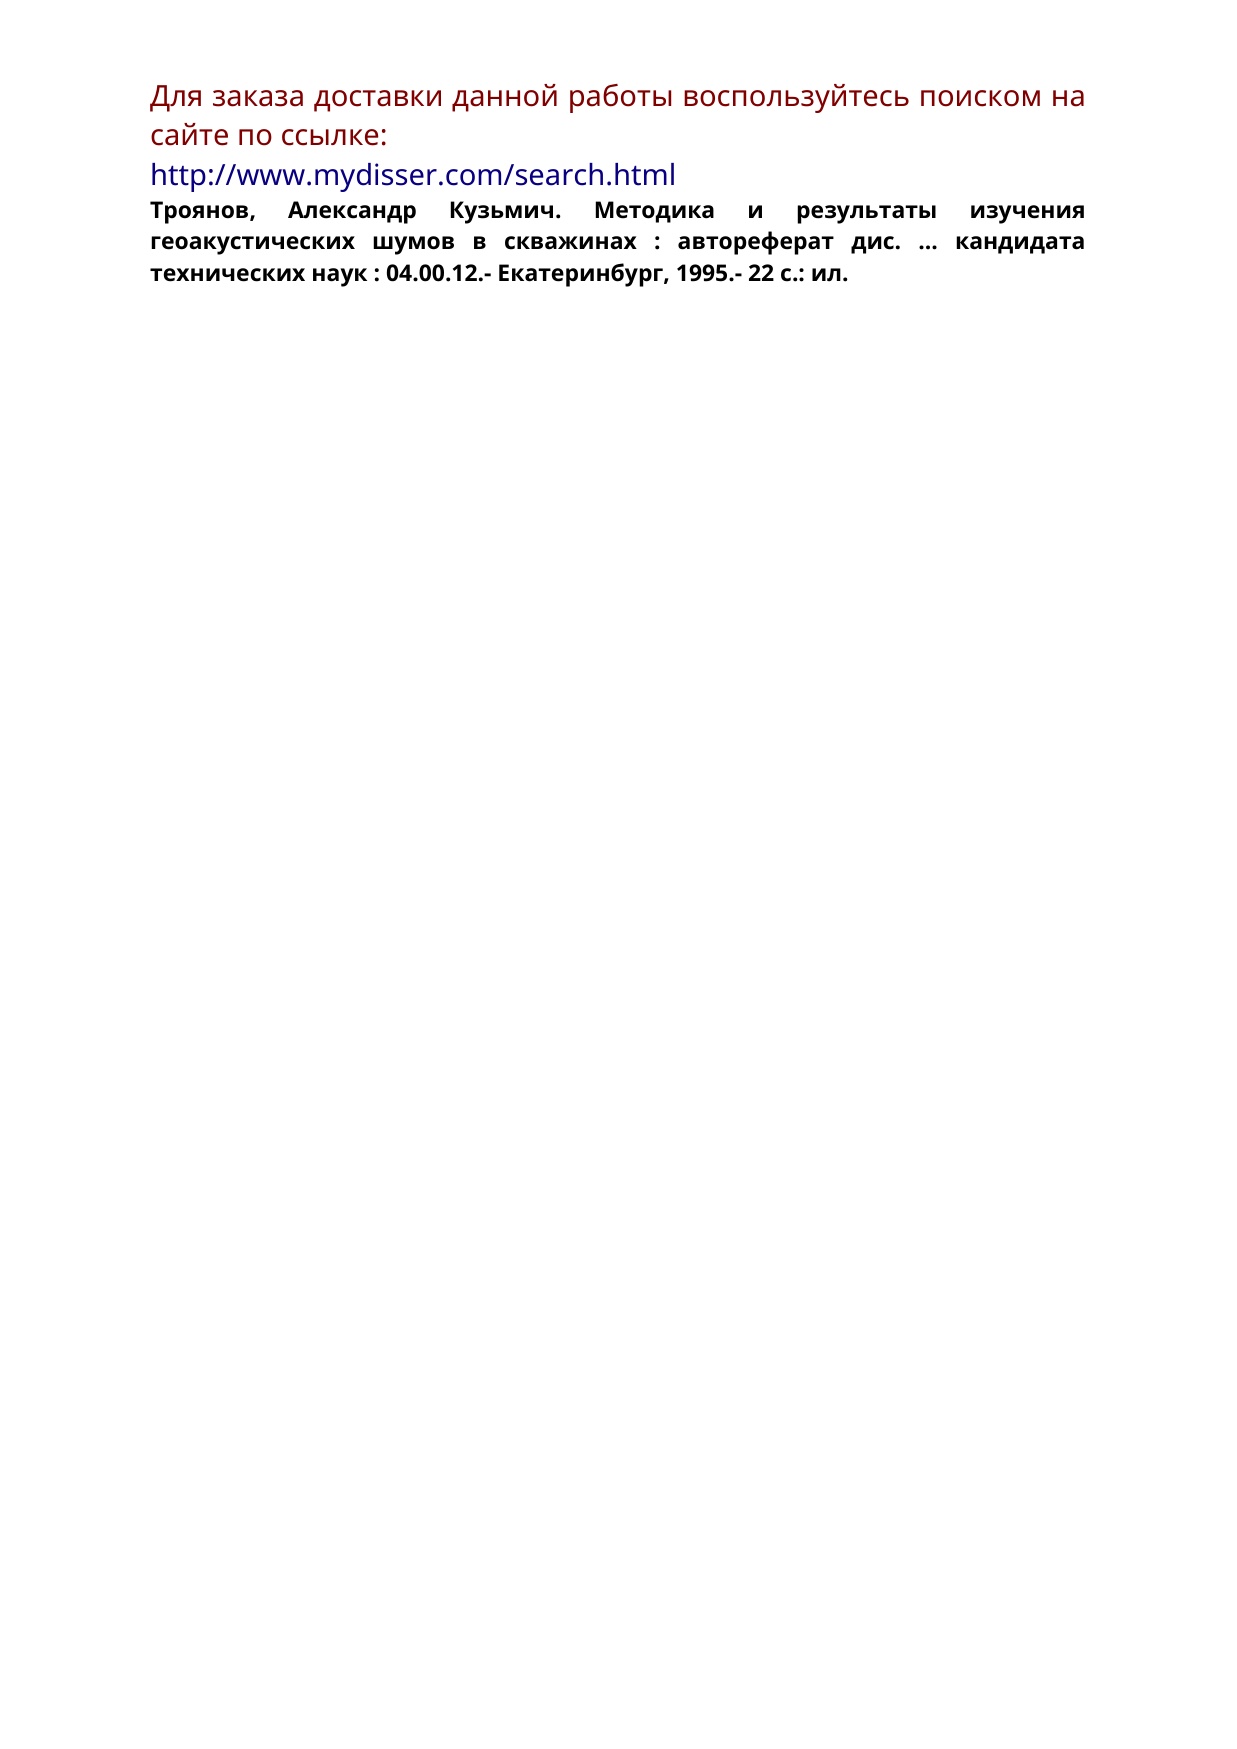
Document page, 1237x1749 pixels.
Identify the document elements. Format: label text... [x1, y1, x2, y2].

text Троянов, Александр Кузьмич. Методика и результаты изучения геоакустических шумов в скважинах : автореферат дис. ... кандидата технических наук : 04.00.12.- Екатеринбург, 1995.- 22 с.: ил. [150, 194, 1086, 288]
